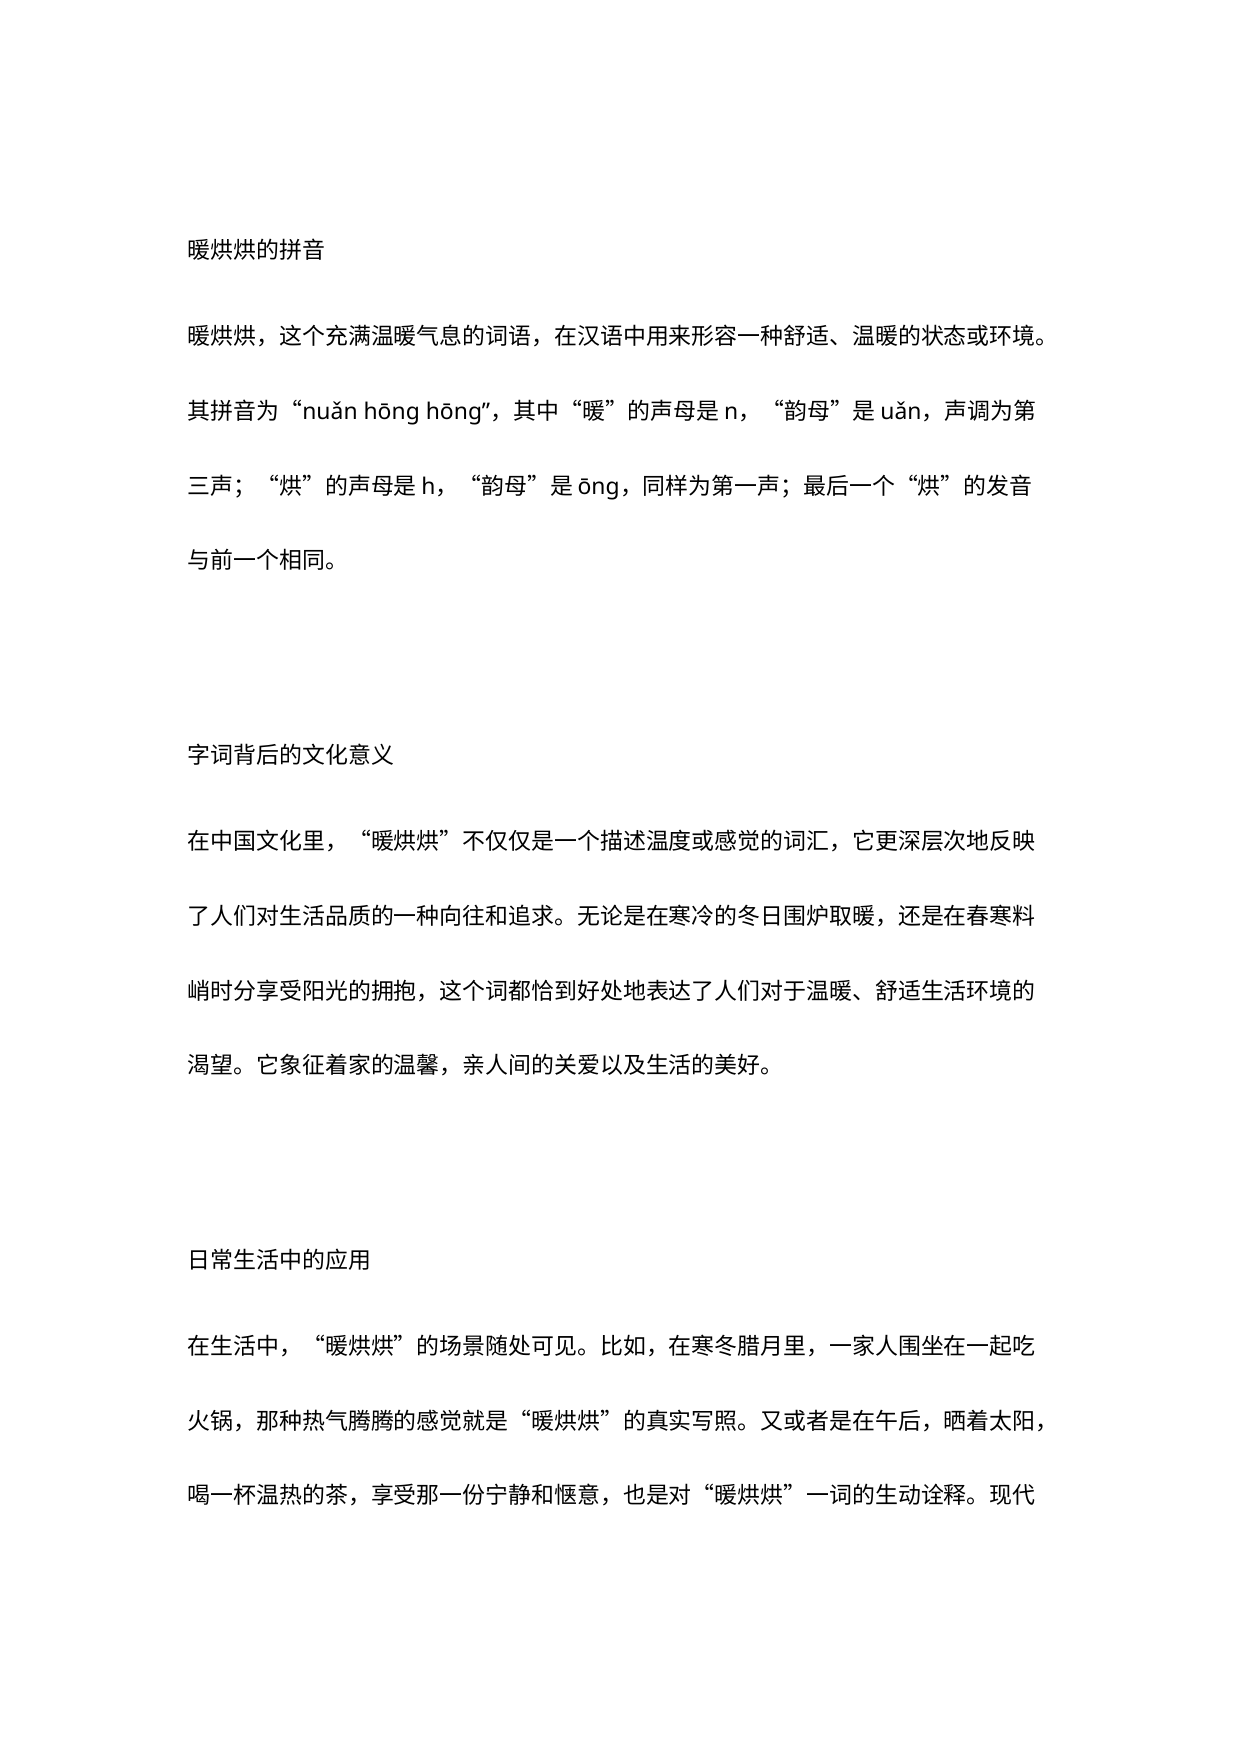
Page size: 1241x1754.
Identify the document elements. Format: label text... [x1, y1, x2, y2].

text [187, 1312, 1053, 1527]
text 字词背后的文化意义 [187, 721, 1053, 786]
text 暖烘烘的拼音 [187, 216, 1053, 281]
text 在中国文化里，“暖烘烘”不仅仅是一个描述温度或感觉的词汇，它更深层次地反映了人们对生活品质的一种向往和追求。无论是在寒冷的冬日围炉取暖，还是在春寒料峭时分享受阳光的拥抱，这个词都恰到好处地表达了人们对于温暖、舒适生活环境的渴望。它象征着家的温馨，亲人间的关爱以及生活的美好。 [187, 807, 1053, 1096]
text 日常生活中的应用 [187, 1226, 1053, 1291]
text 暖烘烘，这个充满温暖气息的词语，在汉语中用来形容一种舒适、温暖的状态或环境。其拼音为“nuǎn hōng hōng”，其中“暖”的声母是n，“韵母”是uǎn，声调为第三声；“烘”的声母是h，“韵母”是ōng，同样为第一声；最后一个“烘”的发音与前一个相同。 [187, 302, 1053, 591]
